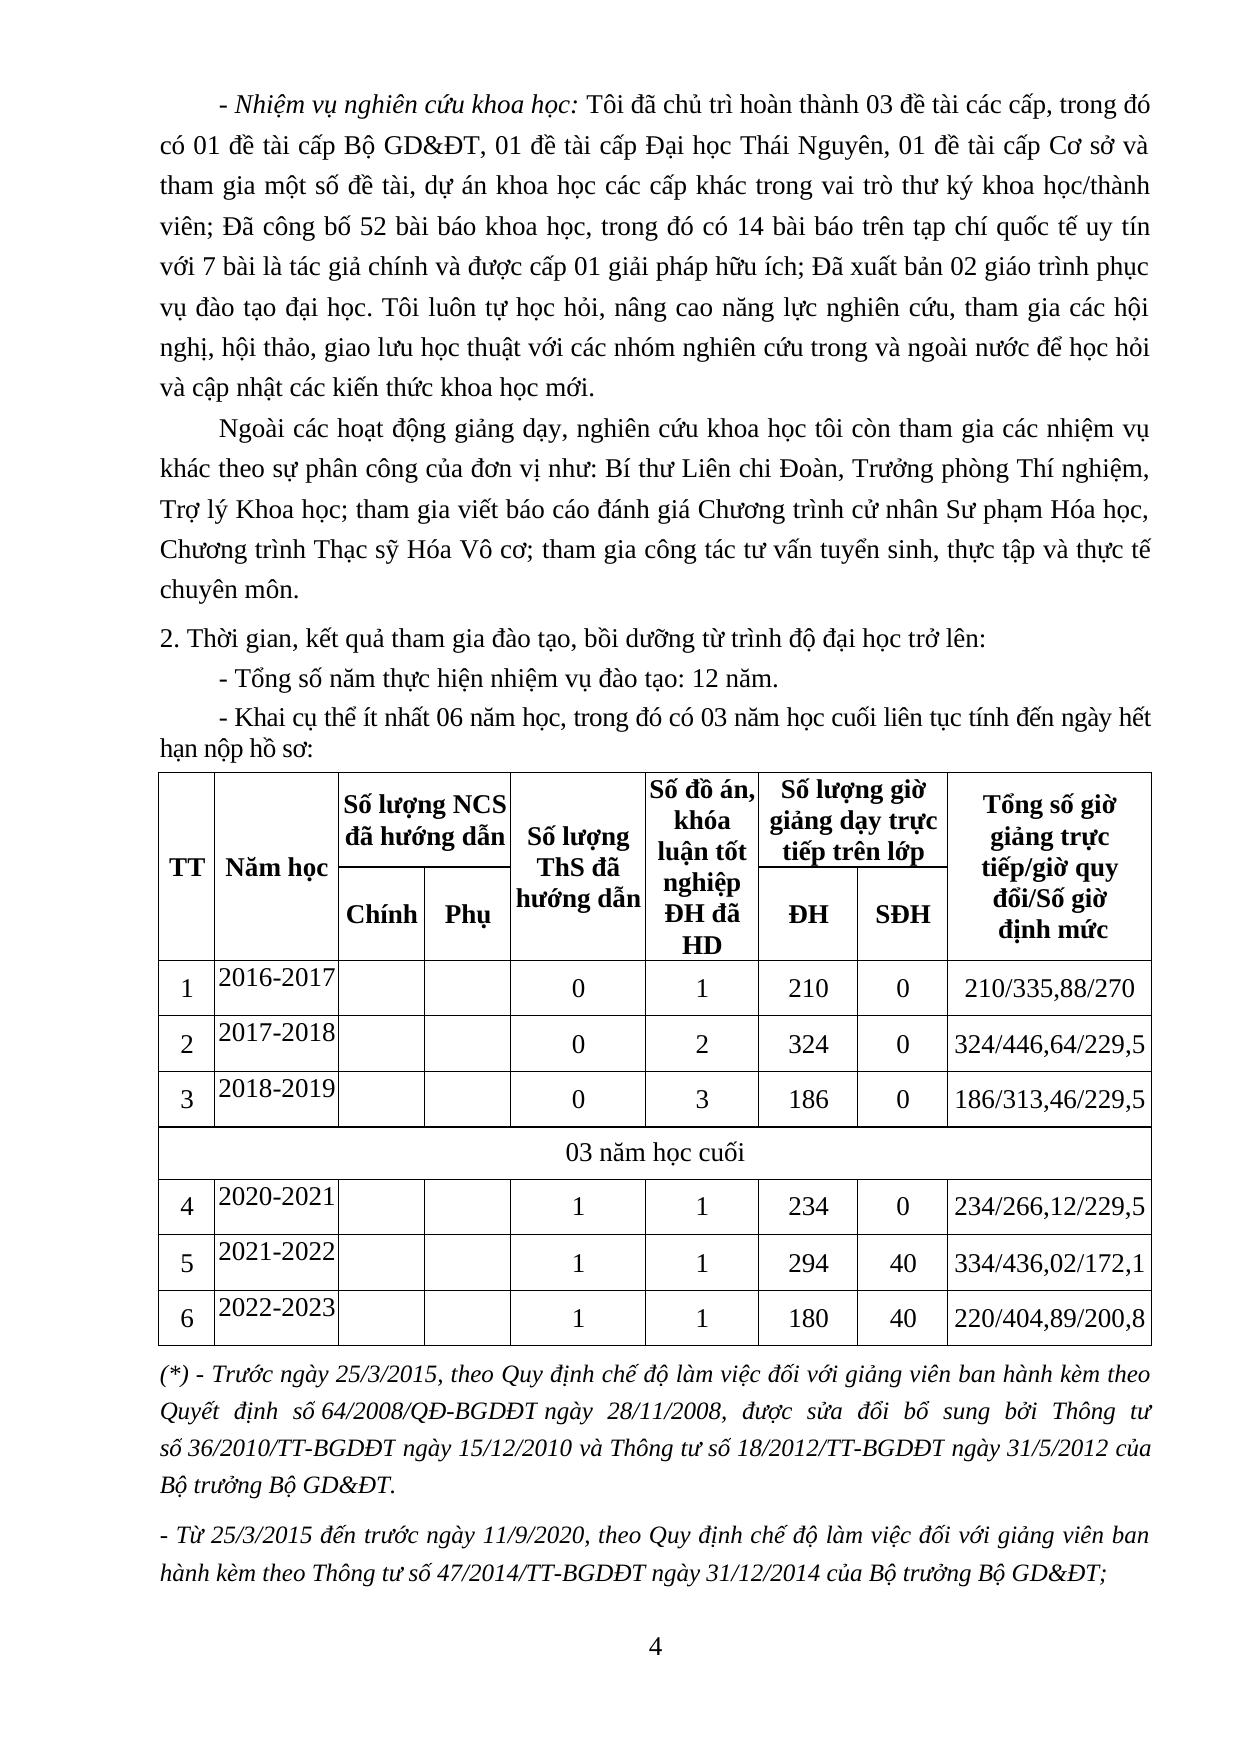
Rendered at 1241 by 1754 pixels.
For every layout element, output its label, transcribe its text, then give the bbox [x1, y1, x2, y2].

table_cell 0 [858, 1016, 947, 1071]
table_cell [339, 1291, 424, 1345]
text (*) - Trước ngày 25/3/2015, theo Quy định chế độ làm việc đối với giảng viên ban hành kèm theo Quyết định số 64/2008/QĐ-BGDĐT ngày 28/11/2008, được sửa đổi bổ sung bởi Thông tư số 36/2010/TT-BGDĐT ngày 15/12/2010 và Thông tư số 18/2012/TT-BGDĐT ngày 31/5/2012 của Bộ trưởng Bộ GD&ĐT. [159, 1456, 1152, 1499]
table_cell [339, 1235, 424, 1290]
table_cell 1 [646, 961, 758, 1015]
text - Nhiệm vụ nghiên cứu khoa học: Tôi đã chủ trì hoàn thành 03 đề tài các cấp, trong đó có 01 đề tài cấp Bộ GD&ĐT, 01 đề tài cấp Đại học Thái Nguyên, 01 đề tài cấp Cơ sở và tham gia một số đề tài, dự án khoa học các cấp khác trong vai trò thư ký khoa học/thành viên; Đã công bố 52 bài báo khoa học, trong đó có 14 bài báo trên tạp chí quốc tế uy tín với 7 bài là tác giả chính và được cấp 01 giải pháp hữu ích; Đã xuất bản 02 giáo trình phục vụ đào tạo đại học. Tôi luôn tự học hỏi, nâng cao năng lực nghiên cứu, tham gia các hội nghị, hội thảo, giao lưu học thuật với các nhóm nghiên cứu trong và ngoài nước để học hỏi và cập nhật các kiến thức khoa học mới. [159, 89, 1152, 403]
table_cell 220/404,89/200,8 [948, 1291, 1151, 1345]
table_cell [339, 1072, 424, 1126]
table_cell 1 [159, 961, 214, 1015]
table_cell 0 [858, 1072, 947, 1126]
table_cell 1 [511, 1235, 645, 1290]
text - Tổng số năm thực hiện nhiệm vụ đào tạo: 12 năm. [159, 662, 1152, 693]
table_cell [425, 1235, 510, 1290]
table_cell 2022-2023 [215, 1291, 338, 1345]
table_cell 2016-2017 [215, 961, 338, 1015]
table_cell [339, 1180, 424, 1234]
table_cell 1 [646, 1291, 758, 1345]
table_cell 1 [511, 1180, 645, 1234]
table_cell 186/313,46/229,5 [948, 1072, 1151, 1126]
table_cell 180 [759, 1291, 857, 1345]
table_header Năm học [215, 773, 338, 960]
table_cell 334/436,02/172,1 [948, 1235, 1151, 1290]
table_cell 2018-2019 [215, 1072, 338, 1126]
table_cell ĐH [759, 868, 857, 960]
table_cell [425, 961, 510, 1015]
table_cell [425, 1291, 510, 1345]
table_cell [425, 1180, 510, 1234]
table_cell 0 [858, 961, 947, 1015]
table_cell 3 [159, 1072, 214, 1126]
text (*) - Trước ngày 25/3/2015, theo Quy định chế độ làm việc đối với giảng viên ban hành kèm theo Quyết định số 64/2008/QĐ-BGDĐT ngày 28/11/2008, được sửa đổi bổ sung bởi Thông tư số 36/2010/TT-BGDĐT ngày 15/12/2010 và Thông tư số 18/2012/TT-BGDĐT ngày 31/5/2012 của Bộ trưởng Bộ GD&ĐT. [159, 1359, 1152, 1453]
text 2. Thời gian, kết quả tham gia đào tạo, bồi dưỡng từ trình độ đại học trở lên: [159, 622, 1152, 653]
table_cell 294 [759, 1235, 857, 1290]
table_cell 234 [759, 1180, 857, 1234]
table_header Số lượng NCS đã hướng dẫn [339, 773, 510, 866]
table_cell 1 [511, 1291, 645, 1345]
table_header TT [159, 773, 214, 960]
table_header Số lượng ThS đã hướng dẫn [511, 773, 645, 960]
table_cell 324/446,64/229,5 [948, 1016, 1151, 1071]
table_cell 2 [159, 1016, 214, 1071]
table_cell 324 [759, 1016, 857, 1071]
table_cell 4 [159, 1180, 214, 1234]
table_cell 6 [159, 1291, 214, 1345]
table_cell 0 [511, 961, 645, 1015]
table_cell 40 [858, 1235, 947, 1290]
table_header Tổng số giờ giảng trực tiếp/giờ quy đổi/Số giờ định mức [948, 773, 1151, 960]
table_cell 1 [646, 1180, 758, 1234]
table_cell 2017-2018 [215, 1016, 338, 1071]
table_cell [339, 1016, 424, 1071]
table_cell [425, 1072, 510, 1126]
table_cell 0 [511, 1072, 645, 1126]
table_cell 5 [159, 1235, 214, 1290]
text - Khai cụ thể ít nhất 06 năm học, trong đó có 03 năm học cuối liên tục tính đến ngày hết hạn nộp hồ sơ: [159, 701, 1152, 764]
table_cell 2 [646, 1016, 758, 1071]
table_header Số lượng giờ giảng dạy trực tiếp trên lớp [759, 773, 947, 866]
table_cell 3 [646, 1072, 758, 1126]
table_cell 1 [646, 1235, 758, 1290]
text - Từ 25/3/2015 đến trước ngày 11/9/2020, theo Quy định chế độ làm việc đối với giảng viên ban hành kèm theo Thông tư số 47/2014/TT-BGDĐT ngày 31/12/2014 của Bộ trưởng Bộ GD&ĐT; [159, 1520, 1152, 1586]
table_cell Phụ [425, 868, 510, 960]
table_cell 40 [858, 1291, 947, 1345]
table_cell 03 năm học cuối [159, 1128, 1151, 1179]
table_cell Chính [339, 868, 424, 960]
table_cell 0 [858, 1180, 947, 1234]
table_cell 2020-2021 [215, 1180, 338, 1234]
table_cell [339, 961, 424, 1015]
table_cell 0 [511, 1016, 645, 1071]
table_cell SĐH [858, 868, 947, 960]
table_cell 210 [759, 961, 857, 1015]
table_cell [425, 1016, 510, 1071]
text Ngoài các hoạt động giảng dạy, nghiên cứu khoa học tôi còn tham gia các nhiệm vụ khác theo sự phân công của đơn vị như: Bí thư Liên chi Đoàn, Trưởng phòng Thí nghiệm, Trợ lý Khoa học; tham gia viết báo cáo đánh giá Chương trình cử nhân Sư phạm Hóa học, Chương trình Thạc sỹ Hóa Vô cơ; tham gia công tác tư vấn tuyển sinh, thực tập và thực tế chuyên môn. [159, 412, 1152, 605]
table_cell 234/266,12/229,5 [948, 1180, 1151, 1234]
table_cell 210/335,88/270 [948, 961, 1151, 1015]
table_cell 186 [759, 1072, 857, 1126]
table_header Số đồ án, khóa luận tốt nghiệp ĐH đã HD [646, 773, 758, 960]
table_cell 2021-2022 [215, 1235, 338, 1290]
